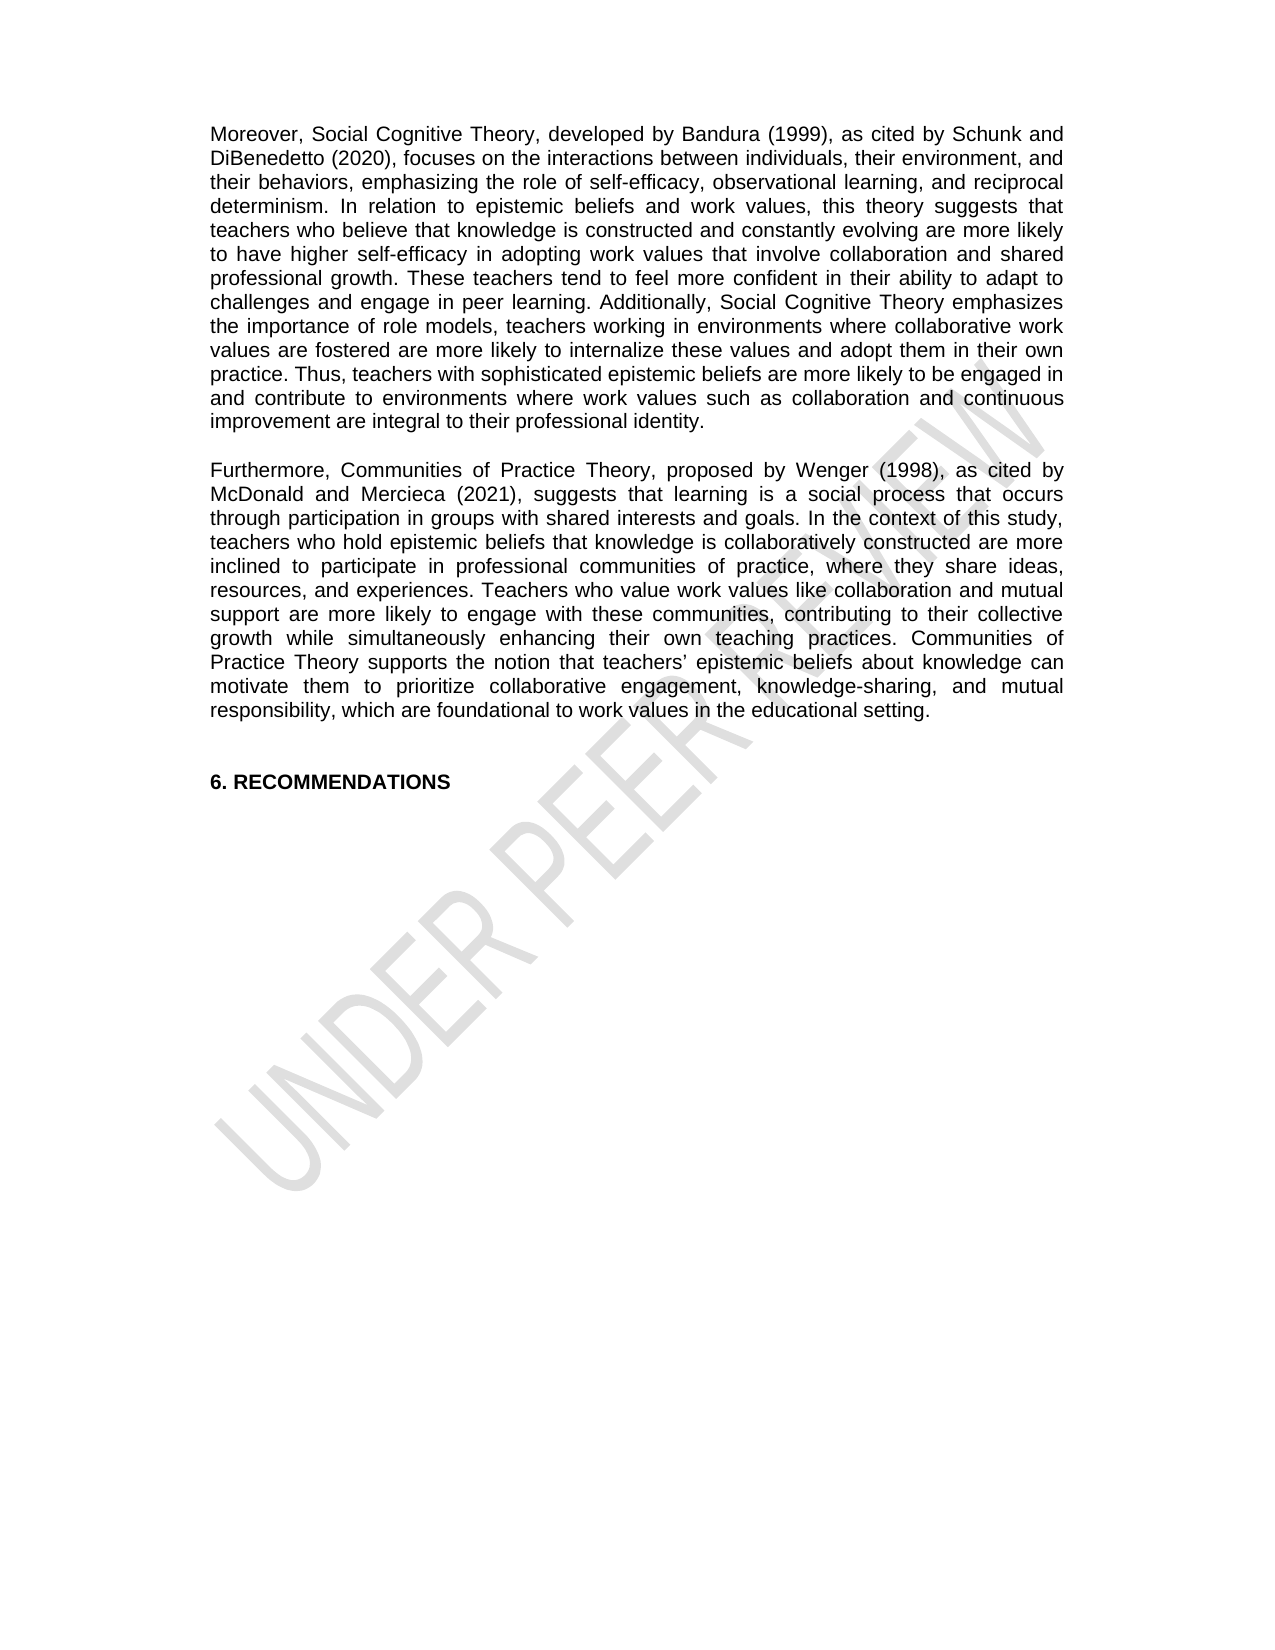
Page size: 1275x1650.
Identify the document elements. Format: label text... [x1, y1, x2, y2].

text Furthermore, Communities of Practice Theory, proposed by Wenger (1998), as cited by McDonald and Mercieca (2021), suggests that learning is a social process that occurs through participation in groups with shared interests and goals. In the context of this study, teachers who hold epistemic beliefs that knowledge is collaboratively constructed are more inclined to participate in professional communities of practice, where they share ideas, resources, and experiences. Teachers who value work values like collaboration and mutual support are more likely to engage with these communities, contributing to their collective growth while simultaneously enhancing their own teaching practices. Communities of Practice Theory supports the notion that teachers’ epistemic beliefs about knowledge can motivate them to prioritize collaborative engagement, knowledge-sharing, and mutual responsibility, which are foundational to work values in the educational setting. [210, 458, 1065, 722]
text Moreover, Social Cognitive Theory, developed by Bandura (1999), as cited by Schunk and DiBenedetto (2020), focuses on the interactions between individuals, their environment, and their behaviors, emphasizing the role of self-efficacy, observational learning, and reciprocal determinism. In relation to epistemic beliefs and work values, this theory suggests that teachers who believe that knowledge is constructed and constantly evolving are more likely to have higher self-efficacy in adopting work values that involve collaboration and shared professional growth. These teachers tend to feel more confident in their ability to adapt to challenges and engage in peer learning. Additionally, Social Cognitive Theory emphasizes the importance of role models, teachers working in environments where collaborative work values are fostered are more likely to internalize these values and adopt them in their own practice. Thus, teachers with sophisticated epistemic beliefs are more likely to be engaged in and contribute to environments where work values such as collaboration and continuous improvement are integral to their professional identity. [210, 122, 1065, 433]
text 6. RECOMMENDATIONS [210, 770, 1065, 794]
